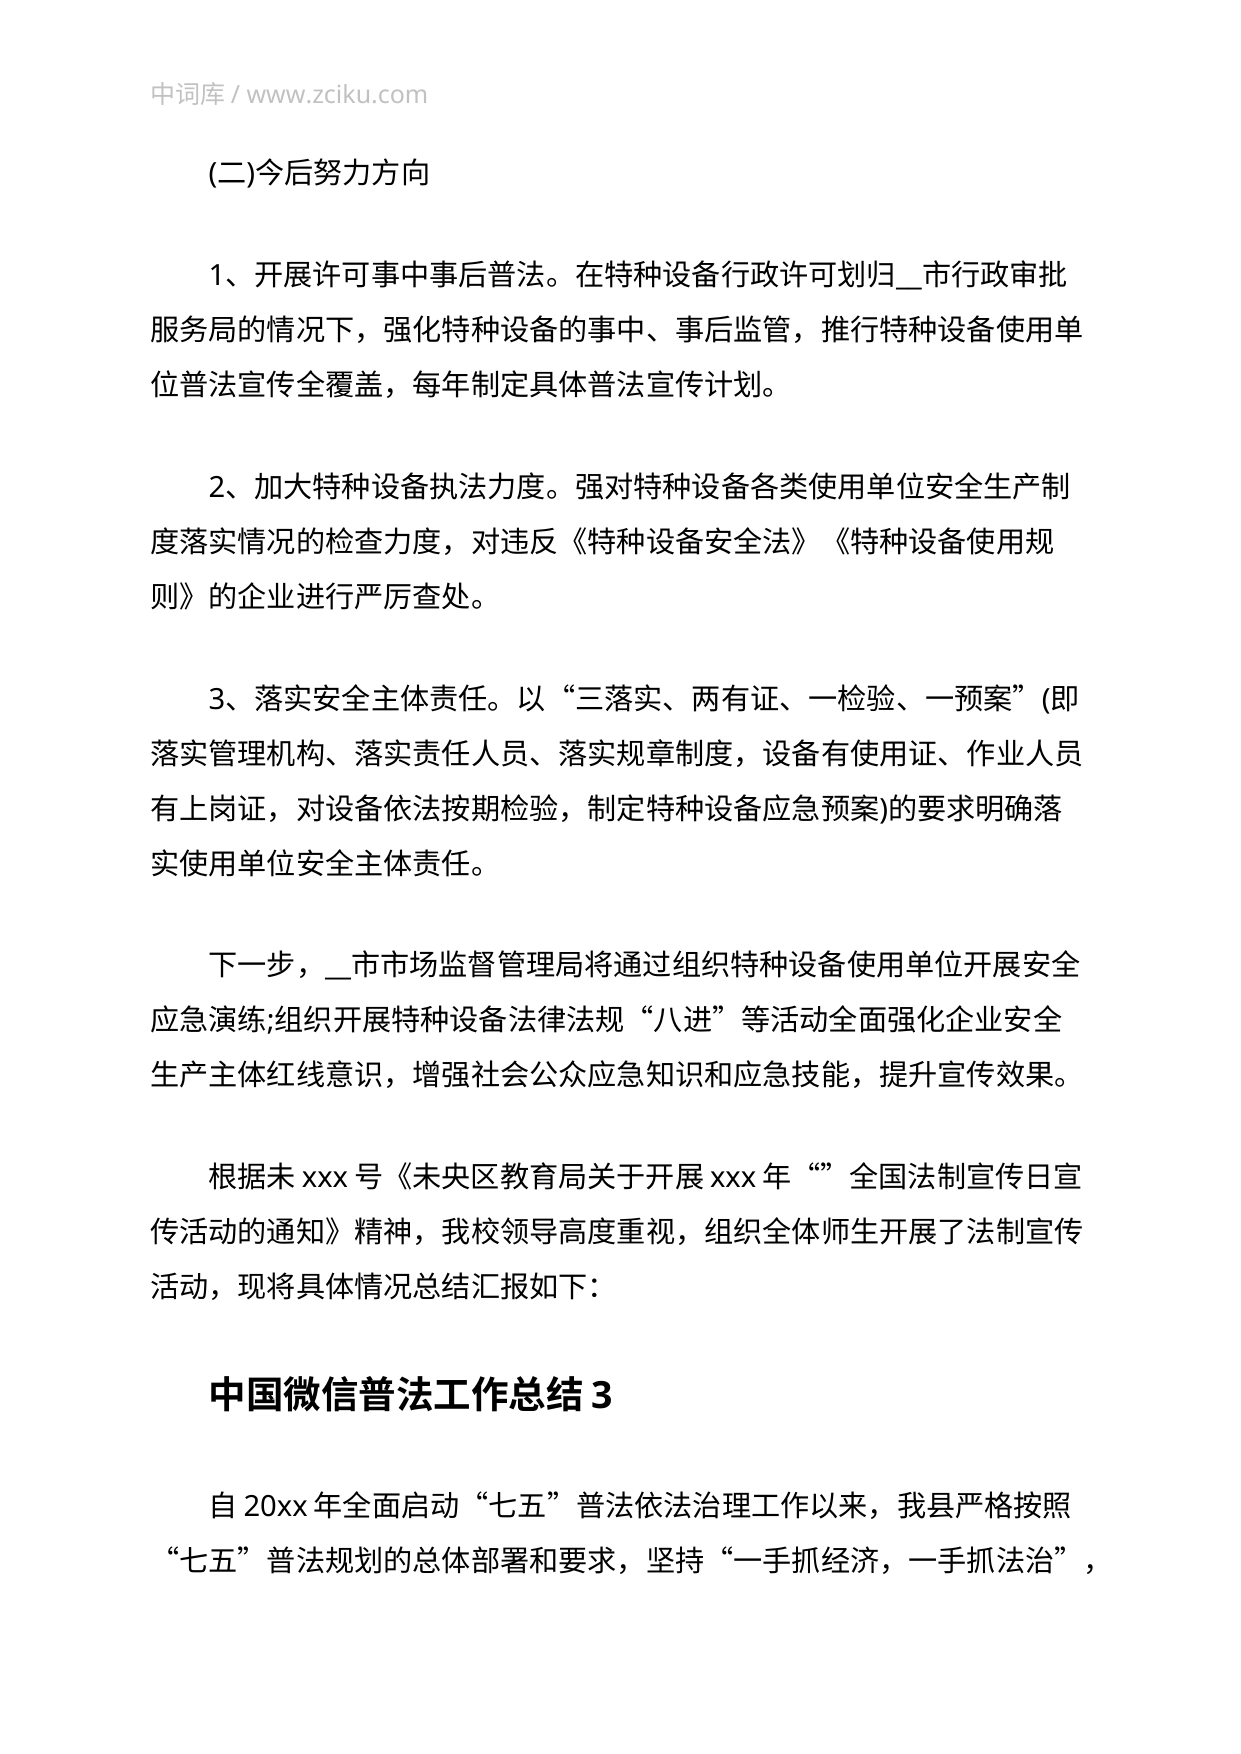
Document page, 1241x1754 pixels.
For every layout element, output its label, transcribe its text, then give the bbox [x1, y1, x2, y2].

text 1、开展许可事中事后普法。在特种设备行政许可划归__市行政审批服务局的情况下，强化特种设备的事中、事后监管，推行特种设备使用单位普法宣传全覆盖，每年制定具体普法宣传计划。 [150, 252, 1090, 404]
text 根据未xxx号《未央区教育局关于开展xxx年“”全国法制宣传日宣传活动的通知》精神，我校领导高度重视，组织全体师生开展了法制宣传活动，现将具体情况总结汇报如下： [150, 1154, 1090, 1306]
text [150, 1483, 1090, 1580]
text (二)今后努力方向 [150, 150, 1090, 192]
text 中国微信普法工作总结3 [150, 1365, 1090, 1420]
text 3、落实安全主体责任。以“三落实、两有证、一检验、一预案”(即落实管理机构、落实责任人员、落实规章制度，设备有使用证、作业人员有上岗证，对设备依法按期检验，制定特种设备应急预案)的要求明确落实使用单位安全主体责任。 [150, 675, 1090, 882]
text 2、加大特种设备执法力度。强对特种设备各类使用单位安全生产制度落实情况的检查力度，对违反《特种设备安全法》《特种设备使用规则》的企业进行严厉查处。 [150, 464, 1090, 616]
text 下一步，__市市场监督管理局将通过组织特种设备使用单位开展安全应急演练;组织开展特种设备法律法规“八进”等活动全面强化企业安全生产主体红线意识，增强社会公众应急知识和应急技能，提升宣传效果。 [150, 942, 1090, 1094]
